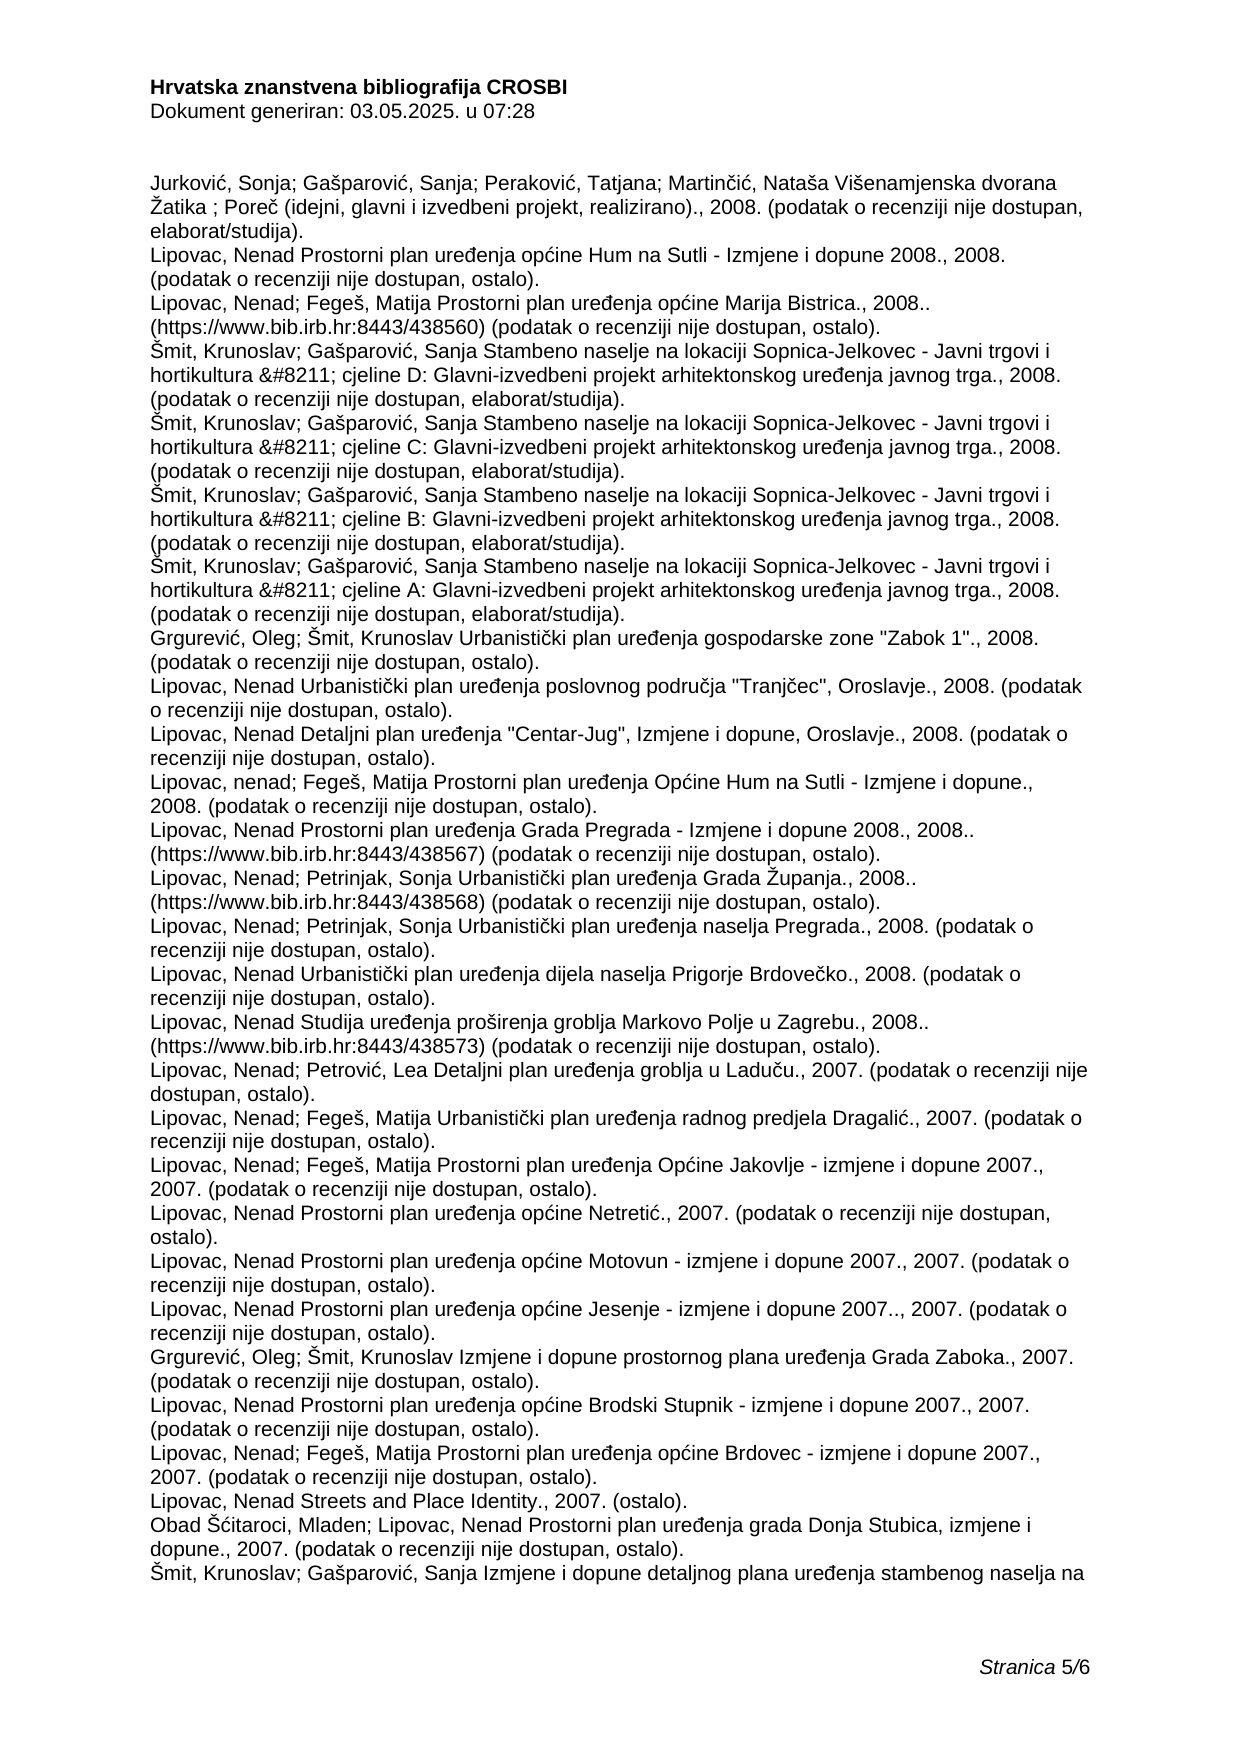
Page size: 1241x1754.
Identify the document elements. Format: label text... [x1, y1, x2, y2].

text Šmit, Krunoslav; Gašparović, Sanja [150, 411, 1090, 482]
text Šmit, Krunoslav; Gašparović, Sanja [150, 482, 1090, 554]
text Lipovac, Nenad; Fegeš, Matija [150, 291, 1090, 339]
text Lipovac, Nenad; Petrović, Lea [150, 1057, 1090, 1105]
text Lipovac, Nenad [150, 962, 1090, 1009]
text Lipovac, Nenad; Petrinjak, Sonja [150, 914, 1090, 962]
text Šmit, Krunoslav; Gašparović, Sanja [150, 339, 1090, 411]
text Lipovac, Nenad [150, 1249, 1090, 1297]
text Lipovac, Nenad [150, 1393, 1090, 1441]
text Grgurević, Oleg; Šmit, Krunoslav [150, 626, 1090, 674]
text Lipovac, Nenad; Fegeš, Matija [150, 1441, 1090, 1489]
text Lipovac, Nenad [150, 722, 1090, 770]
text Lipovac, Nenad; Fegeš, Matija [150, 1105, 1090, 1153]
text Grgurević, Oleg; Šmit, Krunoslav [150, 1345, 1090, 1393]
text Šmit, Krunoslav; Gašparović, Sanja [150, 554, 1090, 626]
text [150, 1561, 1090, 1584]
text Jurković, Sonja; Gašparović, Sanja; Peraković, Tatjana; Martinčić, Nataša [150, 171, 1090, 243]
text Obad Šćitaroci, Mladen; Lipovac, Nenad [150, 1513, 1090, 1561]
text Lipovac, Nenad [150, 1297, 1090, 1345]
text Lipovac, Nenad [150, 1009, 1090, 1057]
text Lipovac, Nenad; Petrinjak, Sonja [150, 866, 1090, 914]
text Lipovac, Nenad [150, 1201, 1090, 1249]
text Lipovac, Nenad [150, 818, 1090, 866]
text Lipovac, Nenad [150, 243, 1090, 291]
text Lipovac, Nenad [150, 674, 1090, 722]
text Lipovac, nenad; Fegeš, Matija [150, 770, 1090, 818]
text Lipovac, Nenad [150, 1489, 1090, 1513]
text Lipovac, Nenad; Fegeš, Matija [150, 1153, 1090, 1201]
